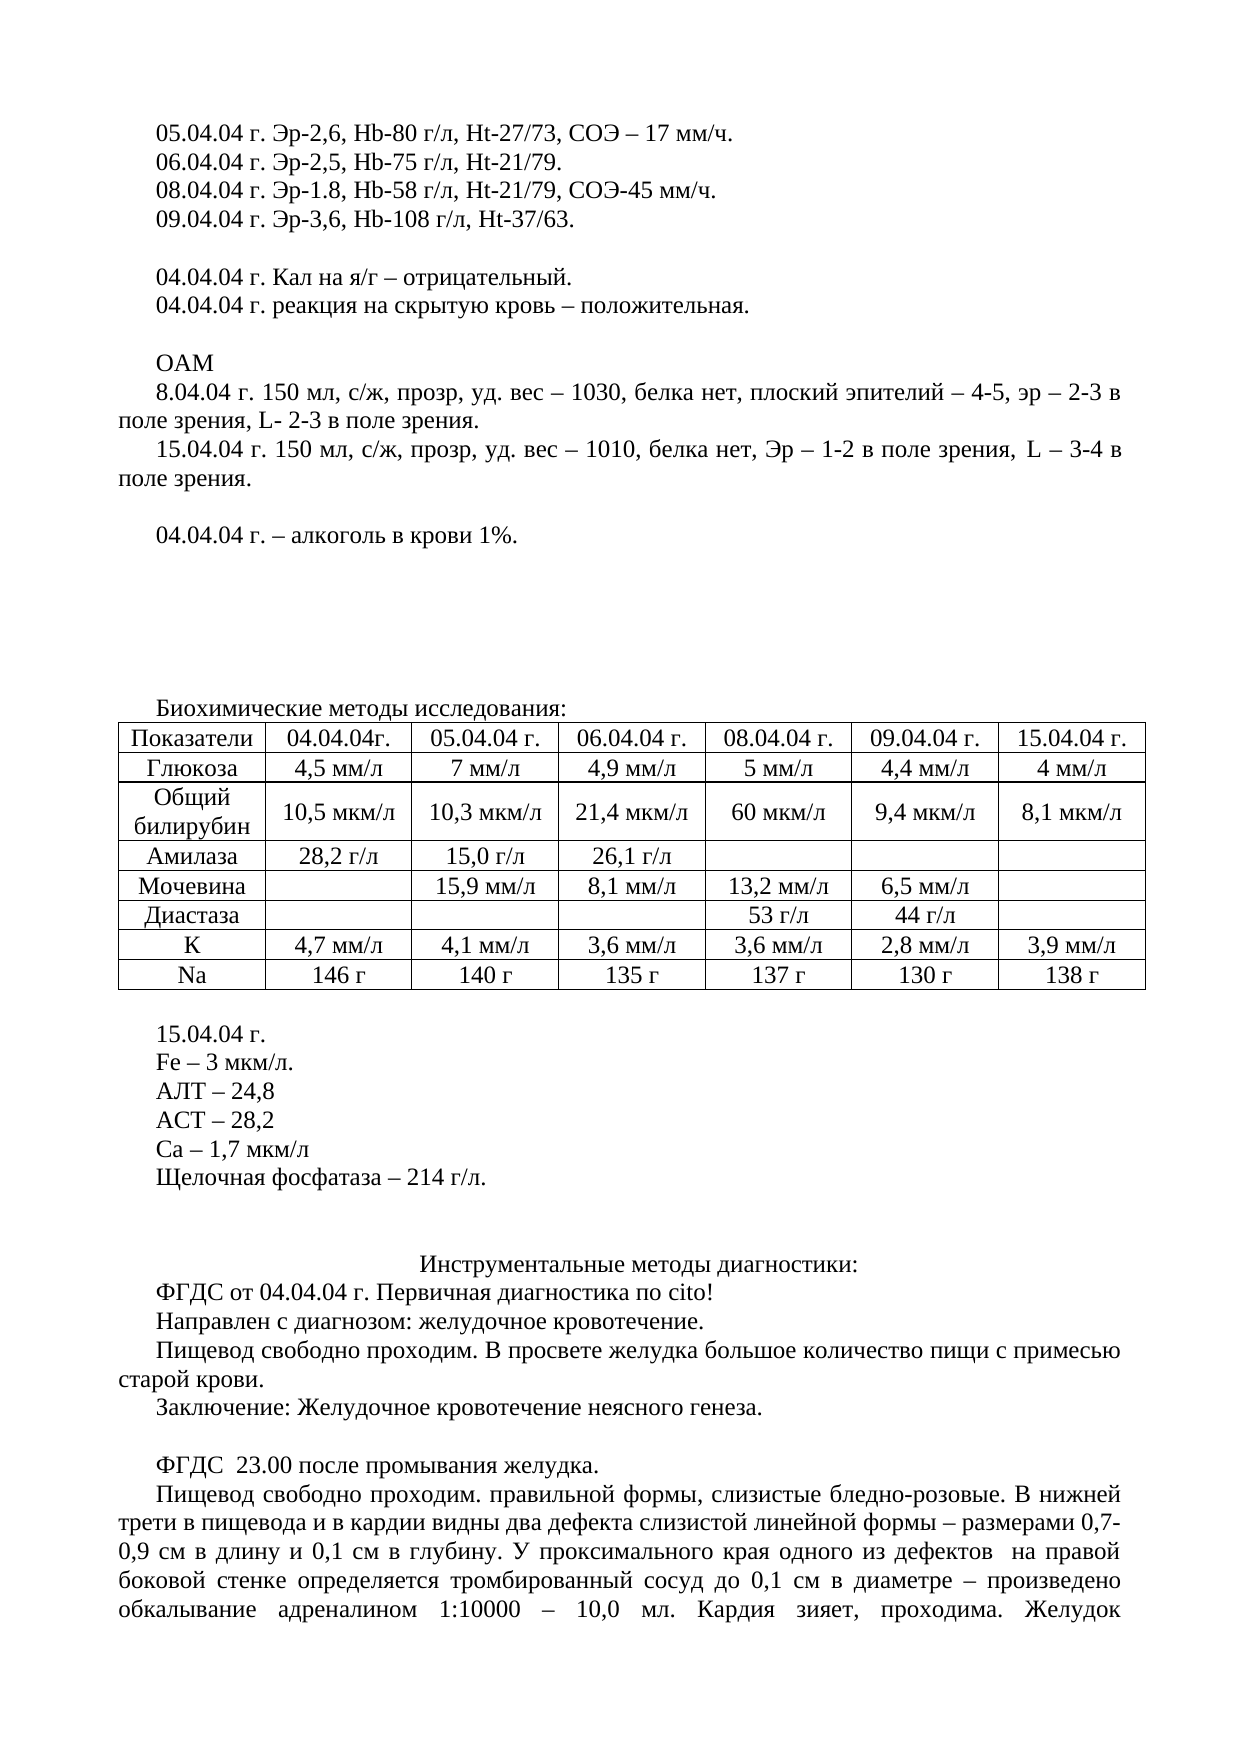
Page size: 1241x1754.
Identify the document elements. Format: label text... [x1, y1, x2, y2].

text Заключение: Желудочное кровотечение неясного генеза. [118, 1392, 1122, 1421]
table_header 06.04.04 г. [559, 723, 705, 752]
table_cell 4 мм/л [999, 753, 1145, 781]
text 8.04.04 г. 150 мл, с/ж, прозр, уд. вес – 1030, белка нет, плоский эпителий – 4-5, эр – 2-3 в поле зрения, L- 2-3 в поле зрения. [118, 377, 1122, 434]
table_cell 2,8 мм/л [852, 930, 998, 959]
table_header 04.04.04г. [266, 723, 411, 752]
table_cell [706, 841, 851, 870]
table_header Показатели [119, 723, 265, 752]
table_cell Общий билирубин [119, 783, 265, 840]
table_cell 6,5 мм/л [852, 871, 998, 899]
table_cell 140 г [412, 960, 558, 989]
table_cell [266, 901, 411, 929]
table_cell Диастаза [119, 901, 265, 929]
table_cell 9,4 мкм/л [852, 783, 998, 840]
table_cell 4,5 мм/л [266, 753, 411, 781]
table_cell 4,9 мм/л [559, 753, 705, 781]
table_cell [559, 901, 705, 929]
text Пищевод свободно проходим. В просвете желудка большое количество пищи с примесью старой крови. [118, 1335, 1122, 1392]
text ОАМ [118, 348, 1122, 377]
table_header 15.04.04 г. [999, 723, 1145, 752]
table_header 08.04.04 г. [706, 723, 851, 752]
table_cell 10,3 мкм/л [412, 783, 558, 840]
text 04.04.04 г. реакция на скрытую кровь – положительная. [118, 291, 1122, 319]
table_cell 15,0 г/л [412, 841, 558, 870]
table_cell 146 г [266, 960, 411, 989]
text Направлен с диагнозом: желудочное кровотечение. [118, 1306, 1122, 1335]
text АСТ – 28,2 [118, 1105, 1122, 1134]
table_cell К [119, 930, 265, 959]
table_cell Мочевина [119, 871, 265, 899]
text ФГДС 23.00 после промывания желудка. [118, 1450, 1122, 1479]
table_cell Na [119, 960, 265, 989]
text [118, 1479, 1122, 1622]
text 15.04.04 г. 150 мл, с/ж, прозр, уд. вес – 1010, белка нет, Эр – 1-2 в поле зрения, L – 3-4 в поле зрения. [118, 434, 1122, 492]
table_header 09.04.04 г. [852, 723, 998, 752]
table_cell 4,4 мм/л [852, 753, 998, 781]
text 08.04.04 г. Эр-1.8, Hb-58 г/л, Ht-21/79, СОЭ-45 мм/ч. [118, 176, 1122, 204]
table_cell 137 г [706, 960, 851, 989]
table_cell 3,9 мм/л [999, 930, 1145, 959]
table_cell 130 г [852, 960, 998, 989]
table_cell [412, 901, 558, 929]
table_cell [999, 901, 1145, 929]
table_cell 53 г/л [706, 901, 851, 929]
table_cell 44 г/л [852, 901, 998, 929]
table_cell 7 мм/л [412, 753, 558, 781]
table_cell 8,1 мм/л [559, 871, 705, 899]
table_cell 3,6 мм/л [706, 930, 851, 959]
table_cell 28,2 г/л [266, 841, 411, 870]
text ФГДС от 04.04.04 г. Первичная диагностика по cito! [118, 1277, 1122, 1306]
table_cell 8,1 мкм/л [999, 783, 1145, 840]
text Ca – 1,7 мкм/л [118, 1134, 1122, 1162]
table_cell 3,6 мм/л [559, 930, 705, 959]
table_cell 4,1 мм/л [412, 930, 558, 959]
table_cell [999, 841, 1145, 870]
table_cell [266, 871, 411, 899]
table_cell [999, 871, 1145, 899]
table_cell [852, 841, 998, 870]
table_cell 5 мм/л [706, 753, 851, 781]
table_cell Глюкоза [119, 753, 265, 781]
table_cell 10,5 мкм/л [266, 783, 411, 840]
text Щелочная фосфатаза – 214 г/л. [118, 1162, 1122, 1191]
text 15.04.04 г. [118, 1019, 1122, 1047]
table_cell 138 г [999, 960, 1145, 989]
text Инструментальные методы диагностики: [118, 1249, 1122, 1277]
table_cell 26,1 г/л [559, 841, 705, 870]
text 04.04.04 г. Кал на я/г – отрицательный. [118, 262, 1122, 291]
text 04.04.04 г. – алкоголь в крови 1%. [118, 521, 1122, 549]
table_cell 135 г [559, 960, 705, 989]
table_cell 4,7 мм/л [266, 930, 411, 959]
table_cell 13,2 мм/л [706, 871, 851, 899]
text 06.04.04 г. Эр-2,5, Hb-75 г/л, Ht-21/79. [118, 147, 1122, 176]
text Fe – 3 мкм/л. [118, 1047, 1122, 1076]
table_cell 21,4 мкм/л [559, 783, 705, 840]
text 05.04.04 г. Эр-2,6, Hb-80 г/л, Ht-27/73, СОЭ – 17 мм/ч. [118, 118, 1122, 147]
table_header 05.04.04 г. [412, 723, 558, 752]
text АЛТ – 24,8 [118, 1076, 1122, 1105]
table_cell 15,9 мм/л [412, 871, 558, 899]
text 09.04.04 г. Эр-3,6, Hb-108 г/л, Ht-37/63. [118, 204, 1122, 233]
text Биохимические методы исследования: [118, 693, 1122, 722]
table_cell Амилаза [119, 841, 265, 870]
table_cell 60 мкм/л [706, 783, 851, 840]
